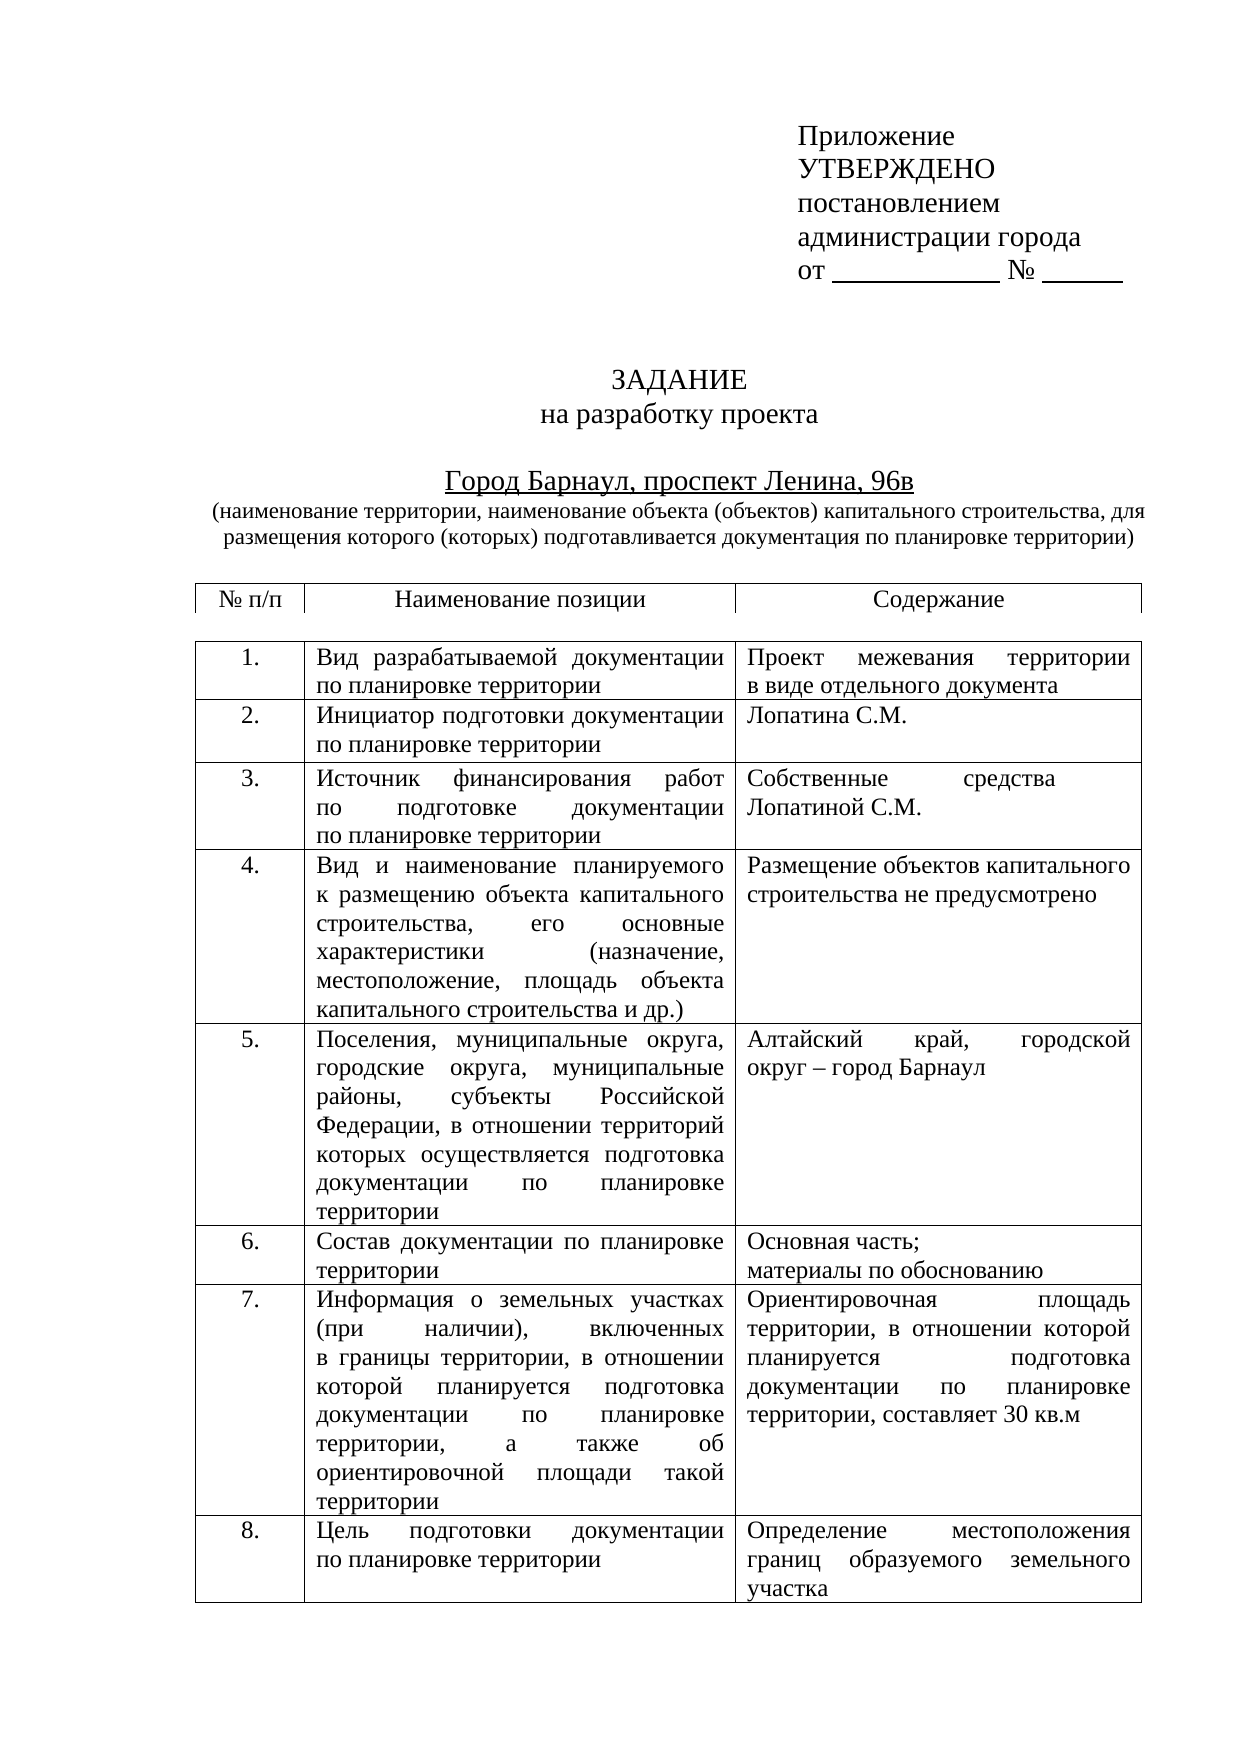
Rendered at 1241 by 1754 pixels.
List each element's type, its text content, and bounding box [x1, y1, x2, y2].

table_cell Инициатор подготовки документации по планировке территории [305, 700, 735, 762]
text на разработку проекта [207, 396, 1152, 429]
text от № 1 [207, 252, 1152, 286]
table_cell Вид и наименование планируемого к размещению объекта капитального строительства, его основные характеристики (назначение, местоположение, площадь объекта капитального строительства и др.) [305, 850, 735, 1023]
table_cell 7. [196, 1285, 304, 1514]
table_header № п/п [196, 584, 304, 613]
table_cell Лопатина С.М. [736, 700, 1141, 762]
table_cell Состав документации по планировке территории [305, 1226, 735, 1283]
table_cell Собственные средства Лопатиной С.М. [736, 763, 1141, 849]
text Приложение [207, 118, 1152, 152]
table_header Проект межевания территории в виде отдельного документа [736, 642, 1141, 699]
table_cell Поселения, муниципальные округа, городские округа, муниципальные районы, субъекты Российской Федерации, в отношении территорий которых осуществляется подготовка документации по планировке территории [305, 1024, 735, 1225]
text (наименование территории, наименование объекта (объектов) капитального строительства, для размещения которого (которых) подготавливается документация по планировке территории) [207, 497, 1152, 549]
table_header 1. [196, 642, 304, 699]
text УТВЕРЖДЕНО [793, 152, 1152, 185]
table_cell 6. [196, 1226, 304, 1283]
table_cell 2. [196, 700, 304, 762]
table_header Наименование позиции [305, 584, 735, 613]
table_cell Размещение объектов капитального строительства не предусмотрено [736, 850, 1141, 1023]
table_cell 4. [196, 850, 304, 1023]
text администрации города [207, 219, 1152, 252]
table_cell Ориентировочная площадь территории, в отношении которой планируется подготовка документации по планировке территории, составляет 30 кв.м [736, 1285, 1141, 1514]
table_cell Основная часть; материалы по обоснованию [736, 1226, 1141, 1283]
text Город Барнаул, проспект Ленина, 96в [207, 463, 1152, 497]
table_cell Цель подготовки документации по планировке территории [305, 1516, 735, 1602]
table_cell Алтайский край, городской округ – город Барнаул [736, 1024, 1141, 1225]
text ЗАДАНИЕ [207, 362, 1152, 396]
table_cell Источник финансирования работ по подготовке документации по планировке территории [305, 763, 735, 849]
table_header Содержание [736, 584, 1141, 613]
table_cell 8. [196, 1516, 304, 1602]
table_cell 3. [196, 763, 304, 849]
table_header Вид разрабатываемой документации по планировке территории [305, 642, 735, 699]
table_cell Информация о земельных участках (при наличии), включенных в границы территории, в отношении которой планируется подготовка документации по планировке территории, а также об ориентировочной площади такой территории [305, 1285, 735, 1514]
table_cell Определение местоположения границ образуемого земельного участка [736, 1516, 1141, 1602]
text постановлением [793, 185, 1152, 219]
table_cell 5. [196, 1024, 304, 1225]
